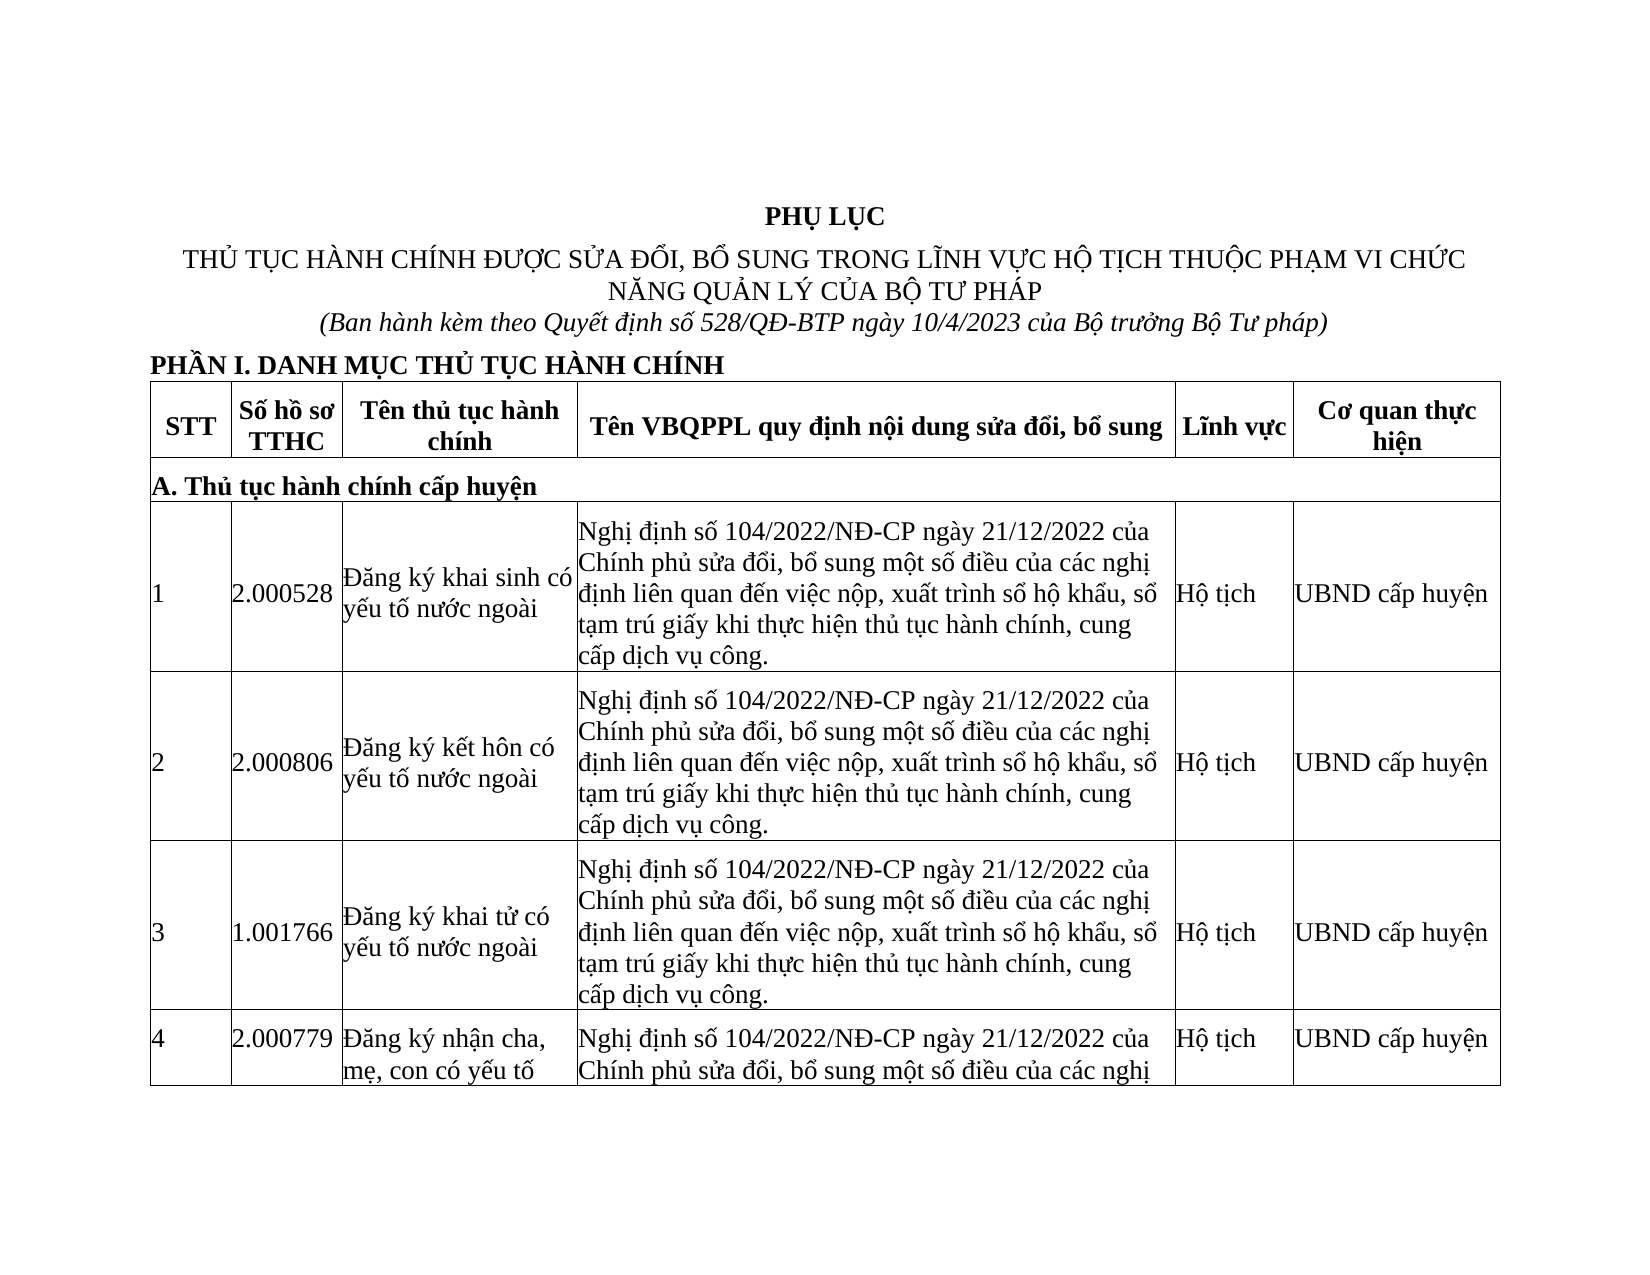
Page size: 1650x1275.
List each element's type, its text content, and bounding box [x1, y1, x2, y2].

table_cell Đăng ký kết hôn có yếu tố nước ngoài [343, 672, 577, 840]
table_cell Hộ tịch [1176, 1010, 1293, 1085]
table_cell Hộ tịch [1176, 672, 1293, 840]
table_header Cơ quan thực hiện [1294, 382, 1500, 457]
table_cell UBND cấp huyện [1294, 1010, 1500, 1085]
table_header Tên VBQPPL quy định nội dung sửa đổi, bổ sung [578, 382, 1175, 457]
table_cell 2.000779 [232, 1010, 342, 1085]
text THỦ TỤC HÀNH CHÍNH ĐƯỢC SỬA ĐỔI, BỔ SUNG TRONG LĨNH VỰC HỘ TỊCH THUỘC PHẠM VI CHỨC NĂNG QUẢN LÝ CỦA BỘ TƯ PHÁP (Ban hành kèm theo Quyết định số 528/QĐ-BTP ngày 10/4/2023 của Bộ trưởng Bộ Tư pháp) [150, 244, 1500, 337]
table_cell Hộ tịch [1176, 841, 1293, 1009]
table_cell 2 [151, 672, 231, 840]
table_header Số hồ sơ TTHC [232, 382, 342, 457]
text PHỤ LỤC [150, 200, 1500, 231]
table_cell 1.001766 [232, 841, 342, 1009]
text PHẦN I. DANH MỤC THỦ TỤC HÀNH CHÍNH [150, 349, 1500, 381]
table_cell Đăng ký khai tử có yếu tố nước ngoài [343, 841, 577, 1009]
table_cell UBND cấp huyện [1294, 672, 1500, 840]
table_cell 2.000806 [232, 672, 342, 840]
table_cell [578, 1010, 1175, 1085]
table_header STT [151, 382, 231, 457]
table_header Tên thủ tục hành chính [343, 382, 577, 457]
table_cell UBND cấp huyện [1294, 841, 1500, 1009]
table_cell Đăng ký khai sinh có yếu tố nước ngoài [343, 502, 577, 671]
table_cell A. Thủ tục hành chính cấp huyện [151, 458, 1500, 501]
table_cell 2.000528 [232, 502, 342, 671]
table_cell 1 [151, 502, 231, 671]
table_header Lĩnh vực [1176, 382, 1293, 457]
table_cell 3 [151, 841, 231, 1009]
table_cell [343, 1010, 577, 1085]
table_cell UBND cấp huyện [1294, 502, 1500, 671]
table_cell Hộ tịch [1176, 502, 1293, 671]
table_cell 4 [151, 1010, 231, 1085]
